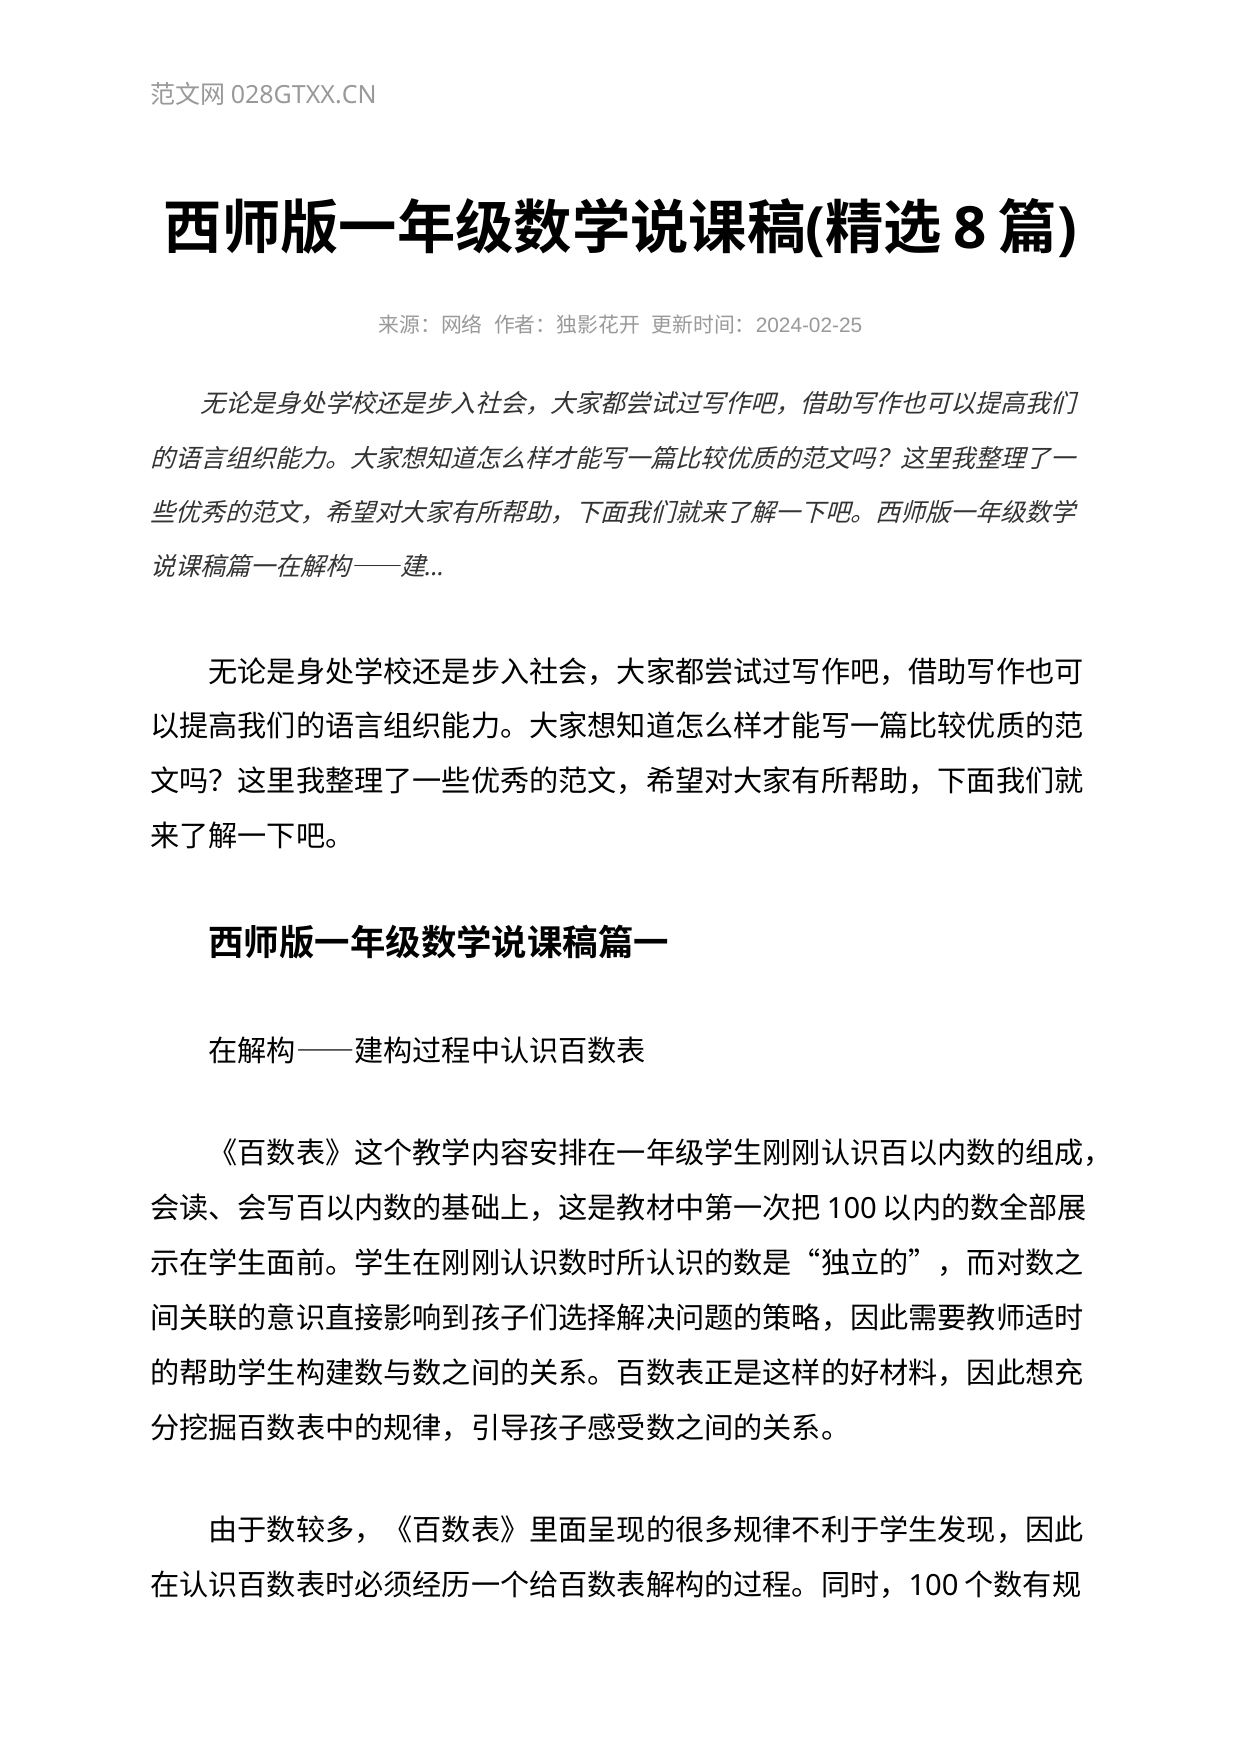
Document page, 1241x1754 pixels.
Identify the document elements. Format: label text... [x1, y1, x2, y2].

text 西师版一年级数学说课稿篇一 [150, 914, 1090, 966]
subtitle 西师版一年级数学说课稿(精选8篇) [150, 181, 1090, 266]
text 来源：网络 作者：独影花开 更新时间：2024-02-25 [150, 313, 1090, 337]
text 《百数表》这个教学内容安排在一年级学生刚刚认识百以内数的组成，会读、会写百以内数的基础上，这是教材中第一次把100以内的数全部展示在学生面前。学生在刚刚认识数时所认识的数是“独立的”，而对数之间关联的意识直接影响到孩子们选择解决问题的策略，因此需要教师适时的帮助学生构建数与数之间的关系。百数表正是这样的好材料，因此想充分挖掘百数表中的规律，引导孩子感受数之间的关系。 [150, 1130, 1090, 1447]
text 无论是身处学校还是步入社会，大家都尝试过写作吧，借助写作也可以提高我们的语言组织能力。大家想知道怎么样才能写一篇比较优质的范文吗？这里我整理了一些优秀的范文，希望对大家有所帮助，下面我们就来了解一下吧。西师版一年级数学说课稿篇一在解构——建... [150, 384, 1090, 583]
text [150, 1506, 1090, 1603]
text 无论是身处学校还是步入社会，大家都尝试过写作吧，借助写作也可以提高我们的语言组织能力。大家想知道怎么样才能写一篇比较优质的范文吗？这里我整理了一些优秀的范文，希望对大家有所帮助，下面我们就来了解一下吧。 [150, 648, 1090, 855]
text 在解构——建构过程中认识百数表 [150, 1028, 1090, 1070]
